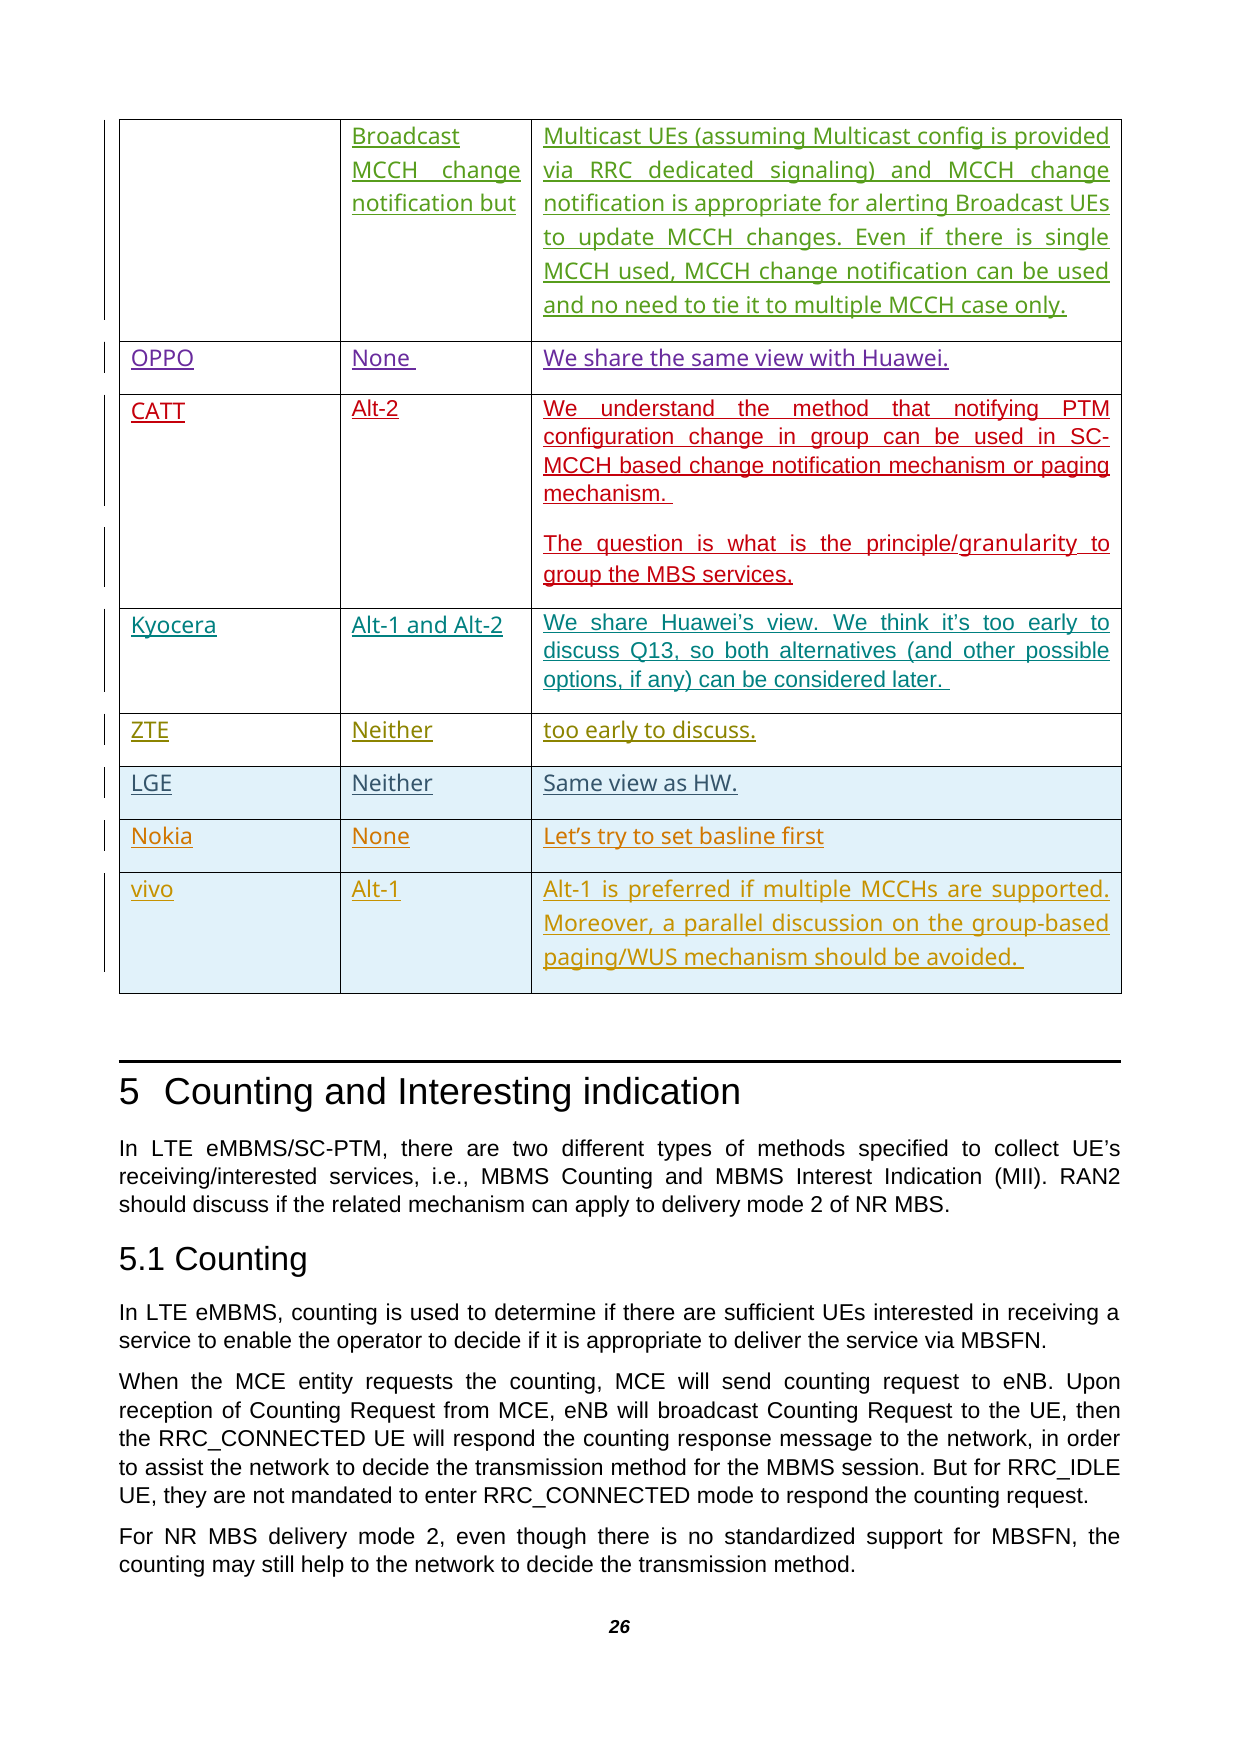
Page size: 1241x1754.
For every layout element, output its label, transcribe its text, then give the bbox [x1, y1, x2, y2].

subtitle Counting and Interesting indication [119, 1063, 1121, 1112]
table_cell [532, 120, 1121, 341]
table_cell [532, 609, 1121, 713]
subtitle 5.1 Counting [119, 1239, 1121, 1277]
table_cell [341, 342, 531, 394]
table_cell [341, 395, 531, 608]
table_cell [532, 395, 1121, 608]
table_cell [120, 609, 340, 713]
table_cell [120, 120, 340, 341]
table_cell [120, 395, 340, 608]
table_cell [532, 342, 1121, 394]
table_cell [120, 714, 340, 766]
text For NR MBS delivery mode 2, even though there is no standardized support for MBSFN, the counting may still help to the network to decide the transmission method. [119, 1523, 1121, 1578]
text When the MCE entity requests the counting, MCE will send counting request to eNB. Upon reception of Counting Request from MCE, eNB will broadcast Counting Request to the UE, then the RRC_CONNECTED UE will respond the counting response message to the network, in order to assist the network to decide the transmission method for the MBMS session. But for RRC_IDLE UE, they are not mandated to enter RRC_CONNECTED mode to respond the counting request. [119, 1368, 1121, 1508]
text In LTE eMBMS, counting is used to determine if there are sufficient UEs interested in receiving a service to enable the operator to decide if it is appropriate to deliver the service via MBSFN. [119, 1299, 1121, 1354]
table_cell [341, 714, 531, 766]
table_cell [341, 120, 531, 341]
table_cell [120, 342, 340, 394]
text In LTE eMBMS/SC-PTM, there are two different types of methods specified to collect UE’s receiving/interested services, i.e., MBMS Counting and MBMS Interest Indication (MII). RAN2 should discuss if the related mechanism can apply to delivery mode 2 of NR MBS. [119, 1134, 1121, 1218]
table_cell [341, 609, 531, 713]
table_cell [532, 714, 1121, 766]
